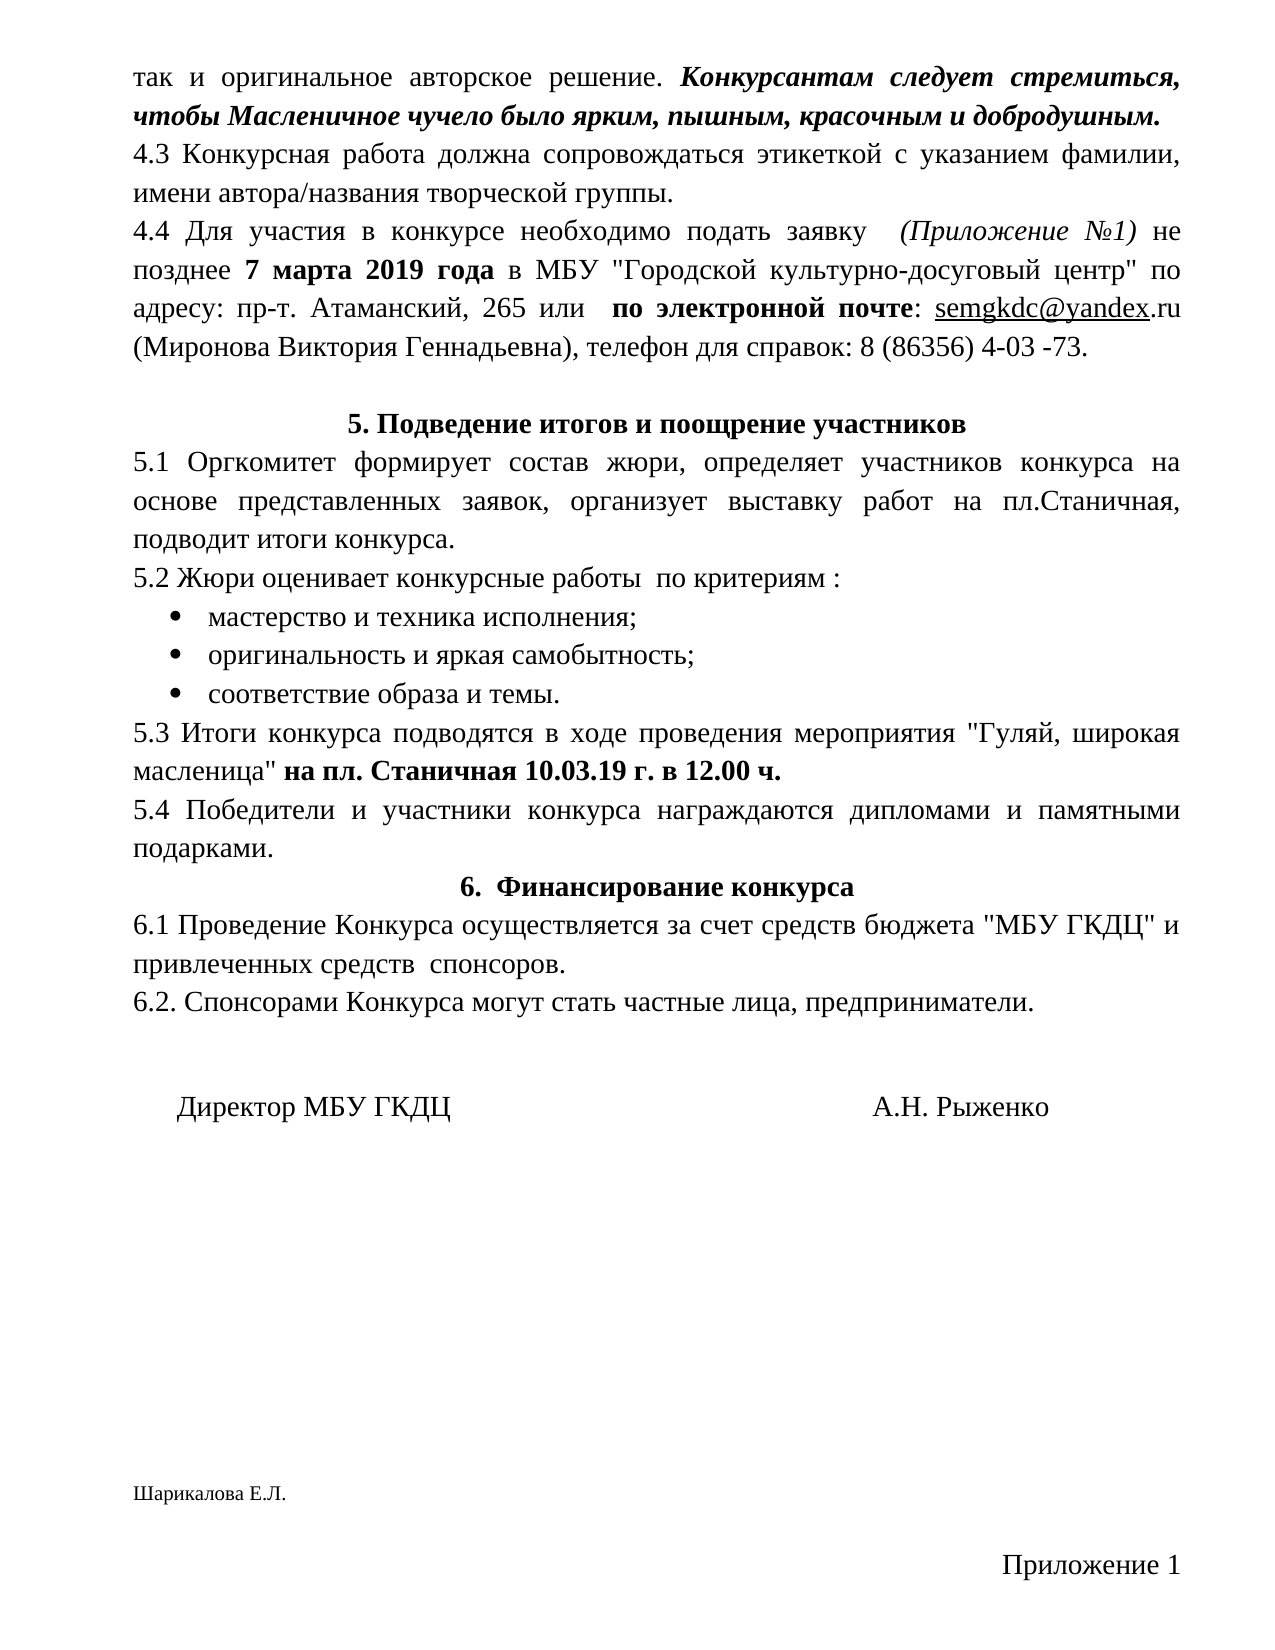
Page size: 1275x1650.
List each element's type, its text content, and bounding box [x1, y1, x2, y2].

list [133, 59, 1181, 131]
text 6.1 Проведение Конкурса осуществляется за счет средств бюджета "МБУ ГКДЦ" и привлеченных средств спонсоров. [133, 907, 1181, 979]
text 6.2. Спонсорами Конкурса могут стать частные лица, предприниматели. [133, 984, 1181, 1018]
text 5. Подведение итогов и поощрение участников [133, 406, 1181, 439]
text Директор МБУ ГКДЦ А.Н. Рыженко [133, 1089, 1181, 1123]
text 4.3 Конкурсная работа должна сопровождаться этикеткой с указанием фамилии, имени автора/названия творческой группы. [133, 136, 1181, 208]
text 6. Финансирование конкурса [133, 869, 1181, 902]
text 4.4 Для участия в конкурсе необходимо подать заявку (Приложение №1) не позднее 7 марта 2019 года в МБУ "Городской культурно-досуговый центр" по адресу: пр-т. Атаманский, 265 или по электронной почте: semgkdc@yandex.ru (Миронова Виктория Геннадьевна), телефон для справок: 8 (86356) 4-03 -73. [133, 213, 1181, 362]
text 5.2 Жюри оценивает конкурсные работы по критериям : [133, 560, 1181, 594]
text Приложение 1 [133, 1547, 1181, 1581]
text 5.1 Оргкомитет формирует состав жюри, определяет участников конкурса на основе представленных заявок, организует выставку работ на пл.Станичная, подводит итоги конкурса. [133, 444, 1181, 555]
text Шарикалова Е.Л. [133, 1481, 1181, 1505]
text 5.3 Итоги конкурса подводятся в ходе проведения мероприятия "Гуляй, широкая масленица" на пл. Станичная 10.03.19 г. в 12.00 ч. [133, 715, 1181, 787]
text 5.4 Победители и участники конкурса награждаются дипломами и памятными подарками. [133, 792, 1181, 864]
list мастерство и техника исполнения; [170, 599, 1181, 632]
list соответствие образа и темы. [170, 676, 1181, 710]
list оригинальность и яркая самобытность; [170, 637, 1181, 671]
